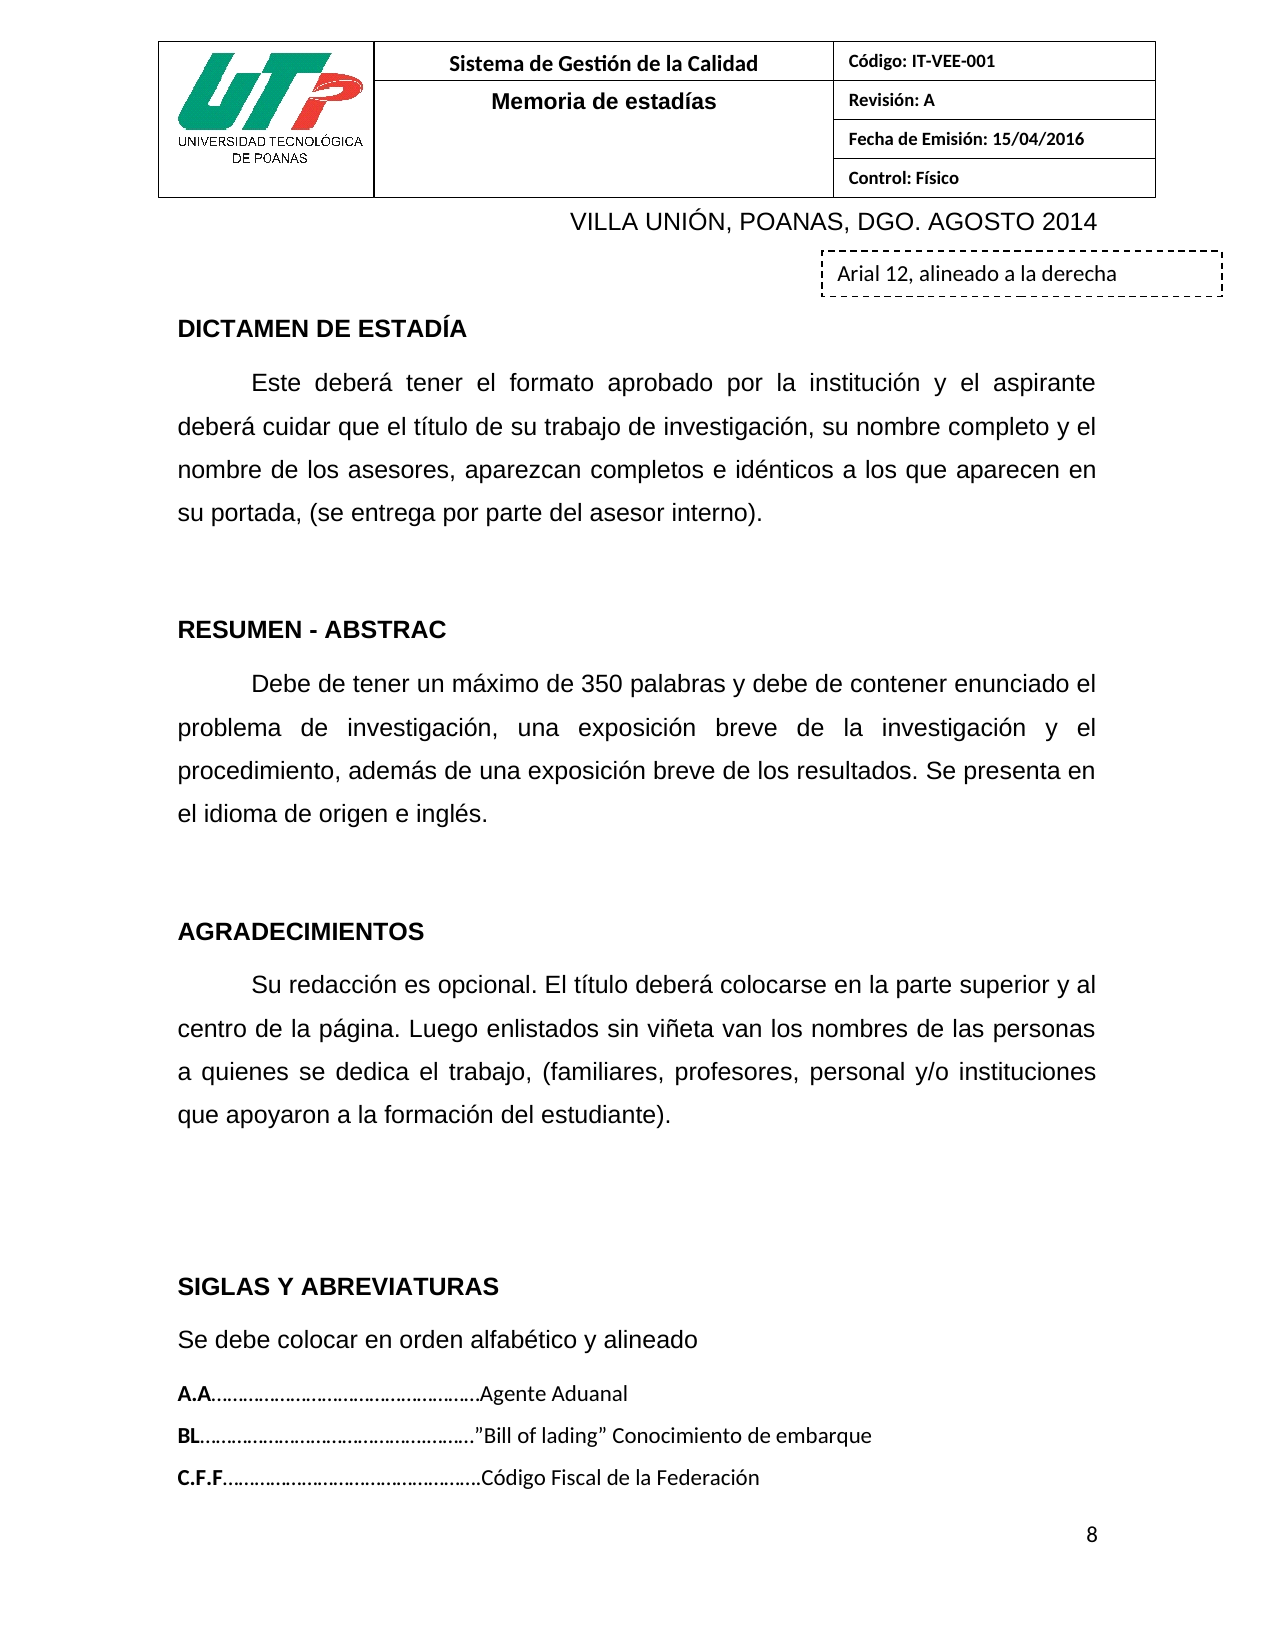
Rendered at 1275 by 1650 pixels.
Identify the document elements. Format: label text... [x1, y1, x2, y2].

text BL…………………………………….………”Bill of lading” Conocimiento de embarque [177, 1421, 1098, 1449]
text Este deberá tener el formato aprobado por la institución y el aspirante deberá cuidar que el título de su trabajo de investigación, su nombre completo y el nombre de los asesores, aparezcan completos e idénticos a los que aparecen en su portada, (se entrega por parte del asesor interno). [177, 368, 1098, 526]
text Debe de tener un máximo de 350 palabras y debe de contener enunciado el problema de investigación, una exposición breve de la investigación y el procedimiento, además de una exposición breve de los resultados. Se presenta en el idioma de origen e inglés. [177, 669, 1098, 827]
text VILLA UNIÓN, POANAS, DGO. AGOSTO 2014 [177, 207, 1098, 236]
text Su redacción es opcional. El título deberá colocarse en la parte superior y al centro de la página. Luego enlistados sin viñeta van los nombres de las personas a quienes se dedica el trabajo, (familiares, profesores, personal y/o instituciones que apoyaron a la formación del estudiante). [177, 970, 1098, 1128]
picture [173, 48, 367, 171]
text DICTAMEN DE ESTADÍA [177, 314, 1098, 343]
text Se debe colocar en orden alfabético y alineado [177, 1325, 1098, 1354]
text C.F.F………………………………………….Código Fiscal de la Federación [177, 1463, 1098, 1491]
text RESUMEN - ABSTRAC [177, 616, 1098, 644]
text AGRADECIMIENTOS [177, 917, 1098, 945]
text SIGLAS Y ABREVIATURAS [177, 1271, 1098, 1300]
text A.A……………………………………………Agente Aduanal [177, 1379, 1098, 1407]
